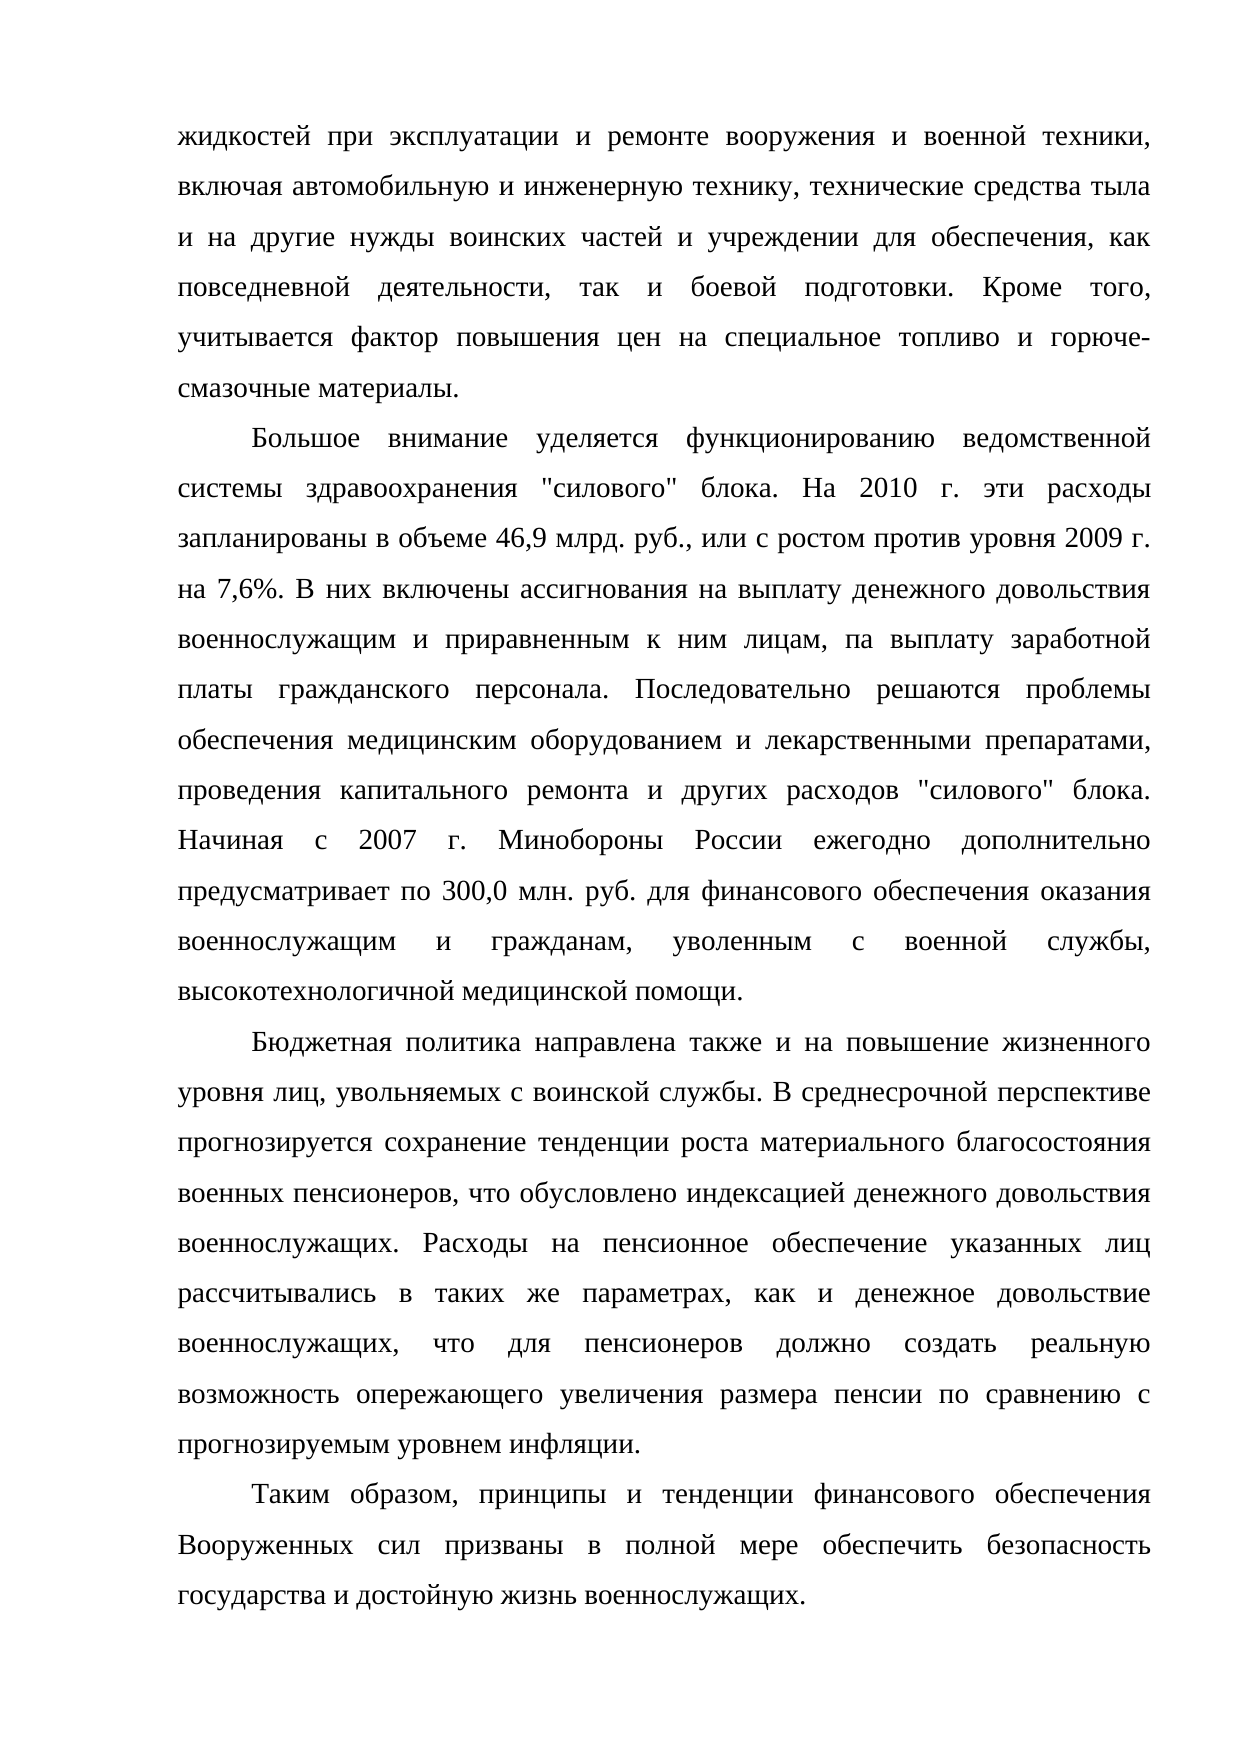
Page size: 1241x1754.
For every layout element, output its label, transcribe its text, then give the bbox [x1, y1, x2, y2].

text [177, 118, 1152, 403]
text Большое внимание уделяется функционированию ведомственной системы здравоохранения "силового" блока. На 2010 г. эти расходы запланированы в объеме 46,9 млрд. руб., или с ростом против уровня 2009 г. на 7,6%. В них включены ассигнования на выплату денежного довольствия военнослужащим и приравненным к ним лицам, па выплату заработной платы гражданского персонала. Последовательно решаются проблемы обеспечения медицинским оборудованием и лекарственными препаратами, проведения капитального ремонта и других расходов "силового" блока. Начиная с 2007 г. Минобороны России ежегодно дополнительно предусматривает по 300,0 млн. руб. для финансового обеспечения оказания военнослужащим и гражданам, уволенным с военной службы, высокотехнологичной медицинской помощи. [177, 420, 1152, 1007]
text Бюджетная политика направлена также и на повышение жизненного уровня лиц, увольняемых с воинской службы. В среднесрочной перспективе прогнозируется сохранение тенденции роста материального благосостояния военных пенсионеров, что обусловлено индексацией денежного довольствия военнослужащих. Расходы на пенсионное обеспечение указанных лиц рассчитывались в таких же параметрах, как и денежное довольствие военнослужащих, что для пенсионеров должно создать реальную возможность опережающего увеличения размера пенсии по сравнению с прогнозируемым уровнем инфляции. [177, 1024, 1152, 1460]
text Таким образом, принципы и тенденции финансового обеспечения Вооруженных сил призваны в полной мере обеспечить безопасность государства и достойную жизнь военнослужащих. [177, 1477, 1152, 1611]
